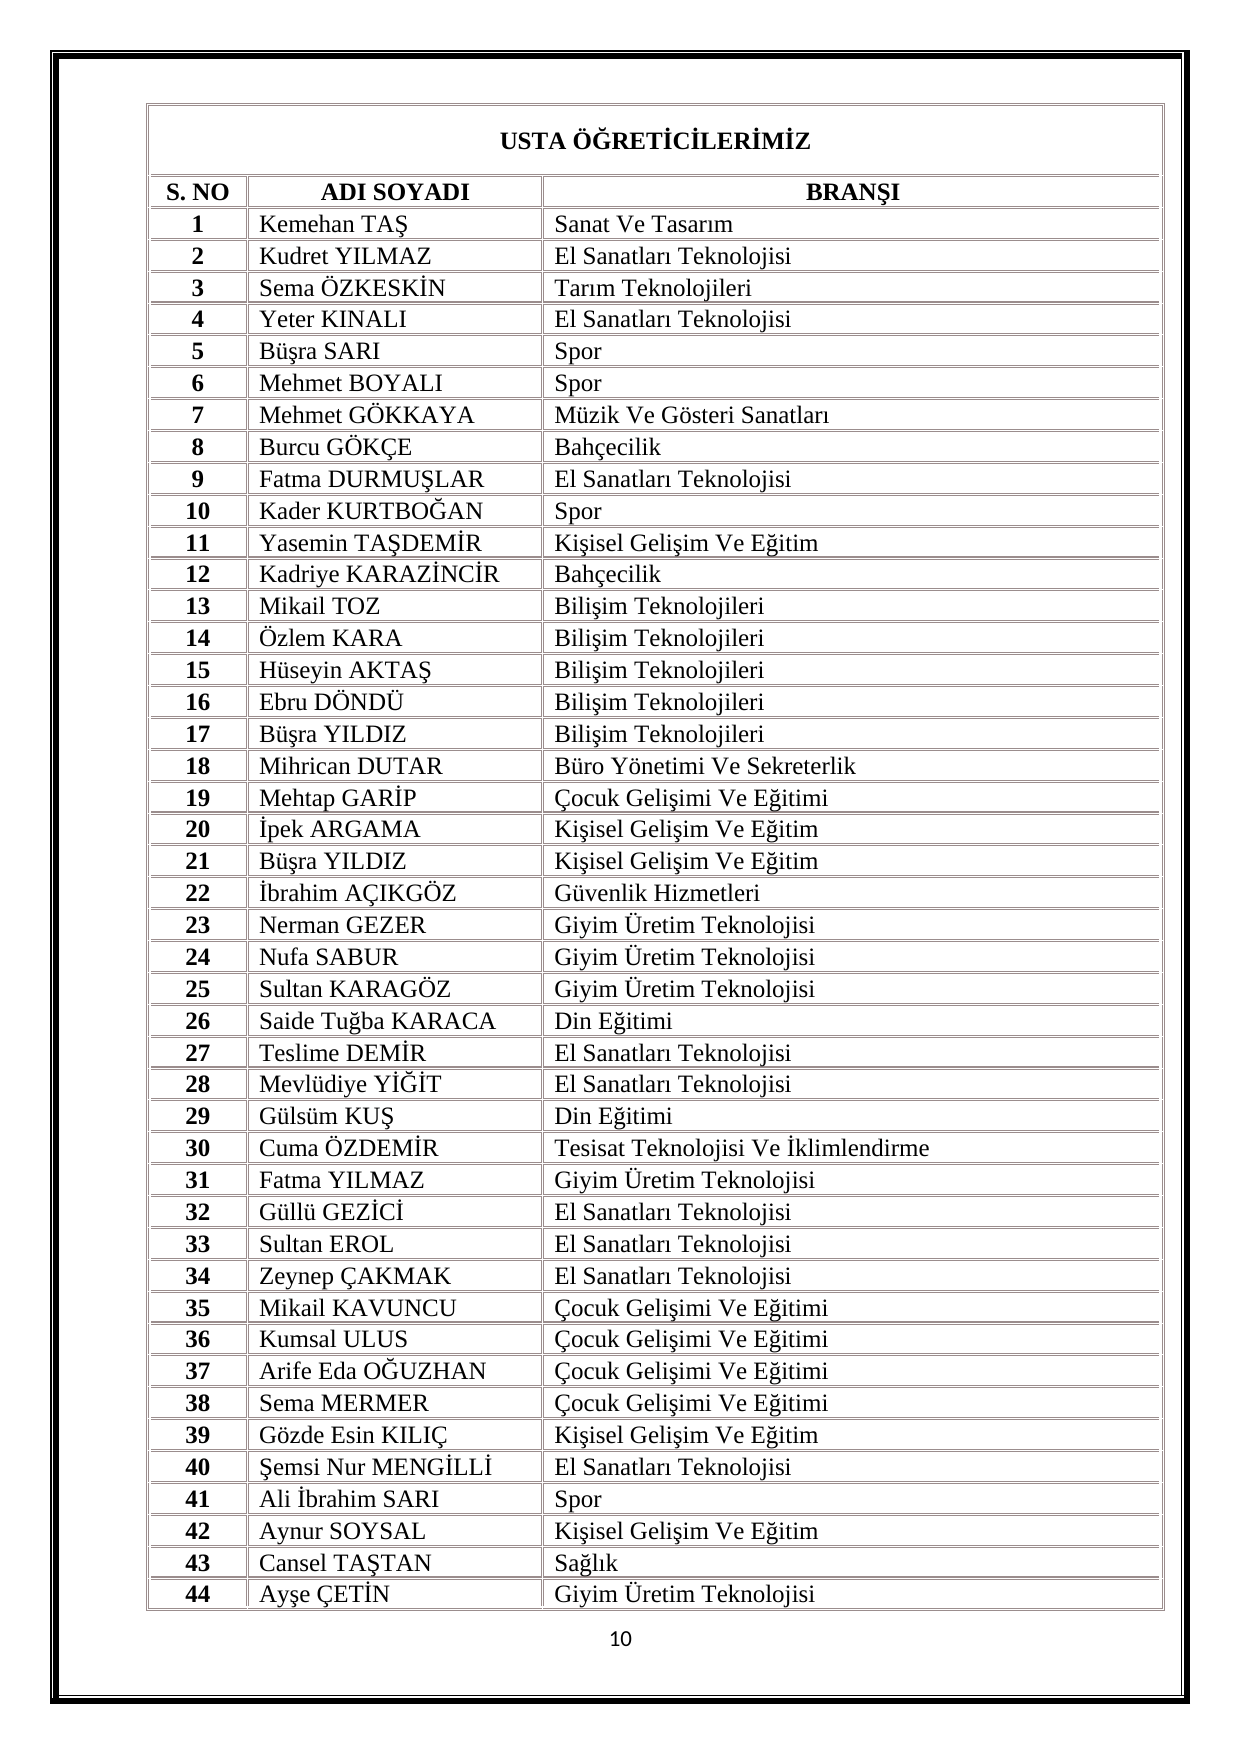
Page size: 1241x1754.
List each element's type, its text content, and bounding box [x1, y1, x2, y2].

table_cell 43 [149, 1545, 246, 1576]
table_cell Spor [544, 493, 1162, 524]
table_cell Kadriye KARAZİNCİR [249, 560, 541, 588]
table_cell 19 [149, 780, 246, 811]
table_cell Bilişim Teknolojileri [543, 588, 1163, 620]
table_cell El Sanatları Teknolojisi [544, 1035, 1162, 1066]
table_cell Çocuk Gelişimi Ve Eğitimi [543, 1385, 1163, 1417]
table_cell El Sanatları Teknolojisi [544, 301, 1162, 333]
table_cell Müzik Ve Gösteri Sanatları [543, 397, 1163, 429]
table_cell Mikail TOZ [249, 591, 541, 620]
table_cell Fatma DURMUŞLAR [249, 464, 541, 493]
table_cell 44 [149, 1576, 248, 1608]
table_cell 8 [148, 429, 248, 461]
table_cell 23 [148, 907, 248, 939]
table_cell Zeynep ÇAKMAK [249, 1261, 541, 1289]
table_cell 1 [149, 206, 246, 238]
table_cell Kişisel Gelişim Ve Eğitim [544, 1513, 1162, 1544]
table_cell Giyim Üretim Teknolojisi [543, 907, 1163, 939]
table_cell 24 [148, 939, 248, 971]
table_cell 6 [148, 365, 248, 397]
table_cell 28 [149, 1066, 246, 1098]
table_cell Ebru DÖNDÜ [249, 687, 541, 716]
table_cell 22 [148, 875, 248, 907]
table_cell Fatma YILMAZ [249, 1165, 541, 1194]
table_cell Arife Eda OĞUZHAN [249, 1356, 541, 1385]
table_cell 39 [148, 1417, 248, 1449]
table_cell Giyim Üretim Teknolojisi [544, 971, 1162, 1003]
table_cell Kumsal ULUS [249, 1325, 541, 1353]
table_cell Mehmet BOYALI [249, 368, 541, 397]
table_cell 9 [149, 461, 246, 493]
table_cell Bahçecilik [543, 429, 1163, 461]
table_cell Çocuk Gelişimi Ve Eğitimi [544, 780, 1162, 811]
table_cell BRANŞI [543, 174, 1163, 206]
table_cell 14 [148, 620, 248, 652]
table_cell Spor [543, 365, 1163, 397]
table_cell Spor [543, 333, 1163, 365]
table_cell 30 [148, 1130, 248, 1162]
table_cell El Sanatları Teknolojisi [544, 461, 1162, 493]
table_cell 21 [148, 843, 248, 875]
table_cell 13 [148, 588, 248, 620]
table_cell Saide Tuğba KARACA [249, 1006, 541, 1034]
table_cell Kişisel Gelişim Ve Eğitim [544, 811, 1162, 843]
table_cell Yeter KINALI [249, 305, 541, 333]
table_cell Büşra SARI [249, 336, 541, 365]
table_cell Sultan EROL [249, 1229, 541, 1258]
table_cell El Sanatları Teknolojisi [544, 1258, 1162, 1289]
table_cell 20 [149, 811, 246, 843]
table_cell Büşra YILDIZ [249, 846, 541, 875]
table_cell Kişisel Gelişim Ve Eğitim [543, 1417, 1163, 1449]
table_cell Güvenlik Hizmetleri [543, 875, 1163, 907]
table_cell 10 [149, 493, 246, 524]
table_cell Mevlüdiye YİĞİT [249, 1070, 541, 1098]
table_cell Nufa SABUR [249, 942, 541, 971]
table_cell İpek ARGAMA [249, 815, 541, 843]
table_cell Yasemin TAŞDEMİR [249, 528, 541, 556]
table_cell 37 [148, 1353, 248, 1385]
table_cell Hüseyin AKTAŞ [249, 655, 541, 684]
table_cell Din Eğitimi [544, 1003, 1162, 1034]
table_cell S. NO [148, 174, 248, 206]
table_cell Güllü GEZİCİ [249, 1197, 541, 1226]
table_cell 16 [148, 684, 248, 716]
table_cell 15 [148, 652, 248, 684]
table_cell Din Eğitimi [543, 1098, 1163, 1130]
table_cell Sultan KARAGÖZ [249, 974, 541, 1003]
table_cell 11 [149, 525, 246, 556]
table_cell 7 [148, 397, 248, 429]
table_cell Mikail KAVUNCU [249, 1293, 541, 1321]
table_cell Kemehan TAŞ [249, 209, 541, 238]
table_cell Kişisel Gelişim Ve Eğitim [544, 525, 1162, 556]
table_cell El Sanatları Teknolojisi [543, 1194, 1163, 1226]
table_cell Kader KURTBOĞAN [249, 496, 541, 524]
table_cell 32 [148, 1194, 248, 1226]
table_cell 38 [148, 1385, 248, 1417]
table_cell Mihrican DUTAR [249, 751, 541, 779]
table_cell Tarım Teknolojileri [544, 270, 1162, 301]
table_cell 36 [149, 1321, 246, 1353]
table_cell Tesisat Teknolojisi Ve İklimlendirme [543, 1130, 1163, 1162]
table_cell El Sanatları Teknolojisi [544, 1066, 1162, 1098]
table_cell Bilişim Teknolojileri [543, 620, 1163, 652]
table_cell Teslime DEMİR [249, 1038, 541, 1066]
table_cell Kişisel Gelişim Ve Eğitim [543, 843, 1163, 875]
table_cell El Sanatları Teknolojisi [544, 1226, 1162, 1258]
table_cell Bilişim Teknolojileri [543, 652, 1163, 684]
table_cell 18 [149, 748, 246, 779]
table_cell Bilişim Teknolojileri [543, 684, 1163, 716]
table_cell Cuma ÖZDEMİR [249, 1133, 541, 1162]
table_cell 17 [149, 716, 246, 748]
table_cell Burcu GÖKÇE [249, 432, 541, 461]
table_cell ADI SOYADI [249, 177, 541, 206]
table_cell Şemsi Nur MENGİLLİ [249, 1452, 541, 1481]
table_cell 33 [149, 1226, 246, 1258]
table_cell Kudret YILMAZ [249, 241, 541, 269]
table_header USTA ÖĞRETİCİLERİMİZ [149, 106, 1162, 174]
table_cell 27 [149, 1035, 246, 1066]
table_cell Mehtap GARİP [249, 783, 541, 811]
table_cell Büro Yönetimi Ve Sekreterlik [544, 748, 1162, 779]
table_cell Gözde Esin KILIÇ [249, 1420, 541, 1449]
table_cell Sağlık [544, 1545, 1162, 1576]
table_cell Aynur SOYSAL [249, 1516, 541, 1544]
table_cell Mehmet GÖKKAYA [249, 400, 541, 429]
table_cell Bilişim Teknolojileri [544, 716, 1162, 748]
table_cell 2 [149, 238, 246, 269]
table_cell Spor [544, 1481, 1162, 1513]
table_cell Cansel TAŞTAN [249, 1548, 541, 1576]
table_cell 12 [149, 556, 246, 588]
table_cell Nerman GEZER [249, 910, 541, 939]
table_cell 3 [149, 270, 246, 301]
table_cell 26 [149, 1003, 246, 1034]
table_cell Çocuk Gelişimi Ve Eğitimi [544, 1290, 1162, 1321]
table_cell Bahçecilik [544, 556, 1162, 588]
table_cell El Sanatları Teknolojisi [543, 1449, 1163, 1481]
table_cell Gülsüm KUŞ [249, 1101, 541, 1130]
table_cell 5 [148, 333, 248, 365]
table_cell 4 [149, 301, 246, 333]
table_cell Özlem KARA [249, 623, 541, 652]
table_cell 41 [149, 1481, 246, 1513]
table_cell Sanat Ve Tasarım [544, 206, 1162, 238]
table_cell 31 [148, 1162, 248, 1194]
table_cell 25 [149, 971, 246, 1003]
table_cell Ali İbrahim SARI [249, 1484, 541, 1513]
table_cell Sema MERMER [249, 1388, 541, 1417]
table_cell 34 [149, 1258, 246, 1289]
table_cell Çocuk Gelişimi Ve Eğitimi [543, 1353, 1163, 1385]
table_cell Sema ÖZKESKİN [249, 273, 541, 301]
table_cell Giyim Üretim Teknolojisi [543, 1576, 1162, 1608]
table_cell 42 [149, 1513, 246, 1544]
table_cell Çocuk Gelişimi Ve Eğitimi [544, 1321, 1162, 1353]
table_cell 40 [148, 1449, 248, 1481]
table_cell İbrahim AÇIKGÖZ [249, 878, 541, 907]
table_cell El Sanatları Teknolojisi [544, 238, 1162, 269]
table_cell 35 [149, 1290, 246, 1321]
table_cell 29 [148, 1098, 248, 1130]
table_cell Ayşe ÇETİN [248, 1576, 543, 1608]
table_cell Giyim Üretim Teknolojisi [543, 1162, 1163, 1194]
table_cell Giyim Üretim Teknolojisi [543, 939, 1163, 971]
table_cell Büşra YILDIZ [249, 719, 541, 748]
